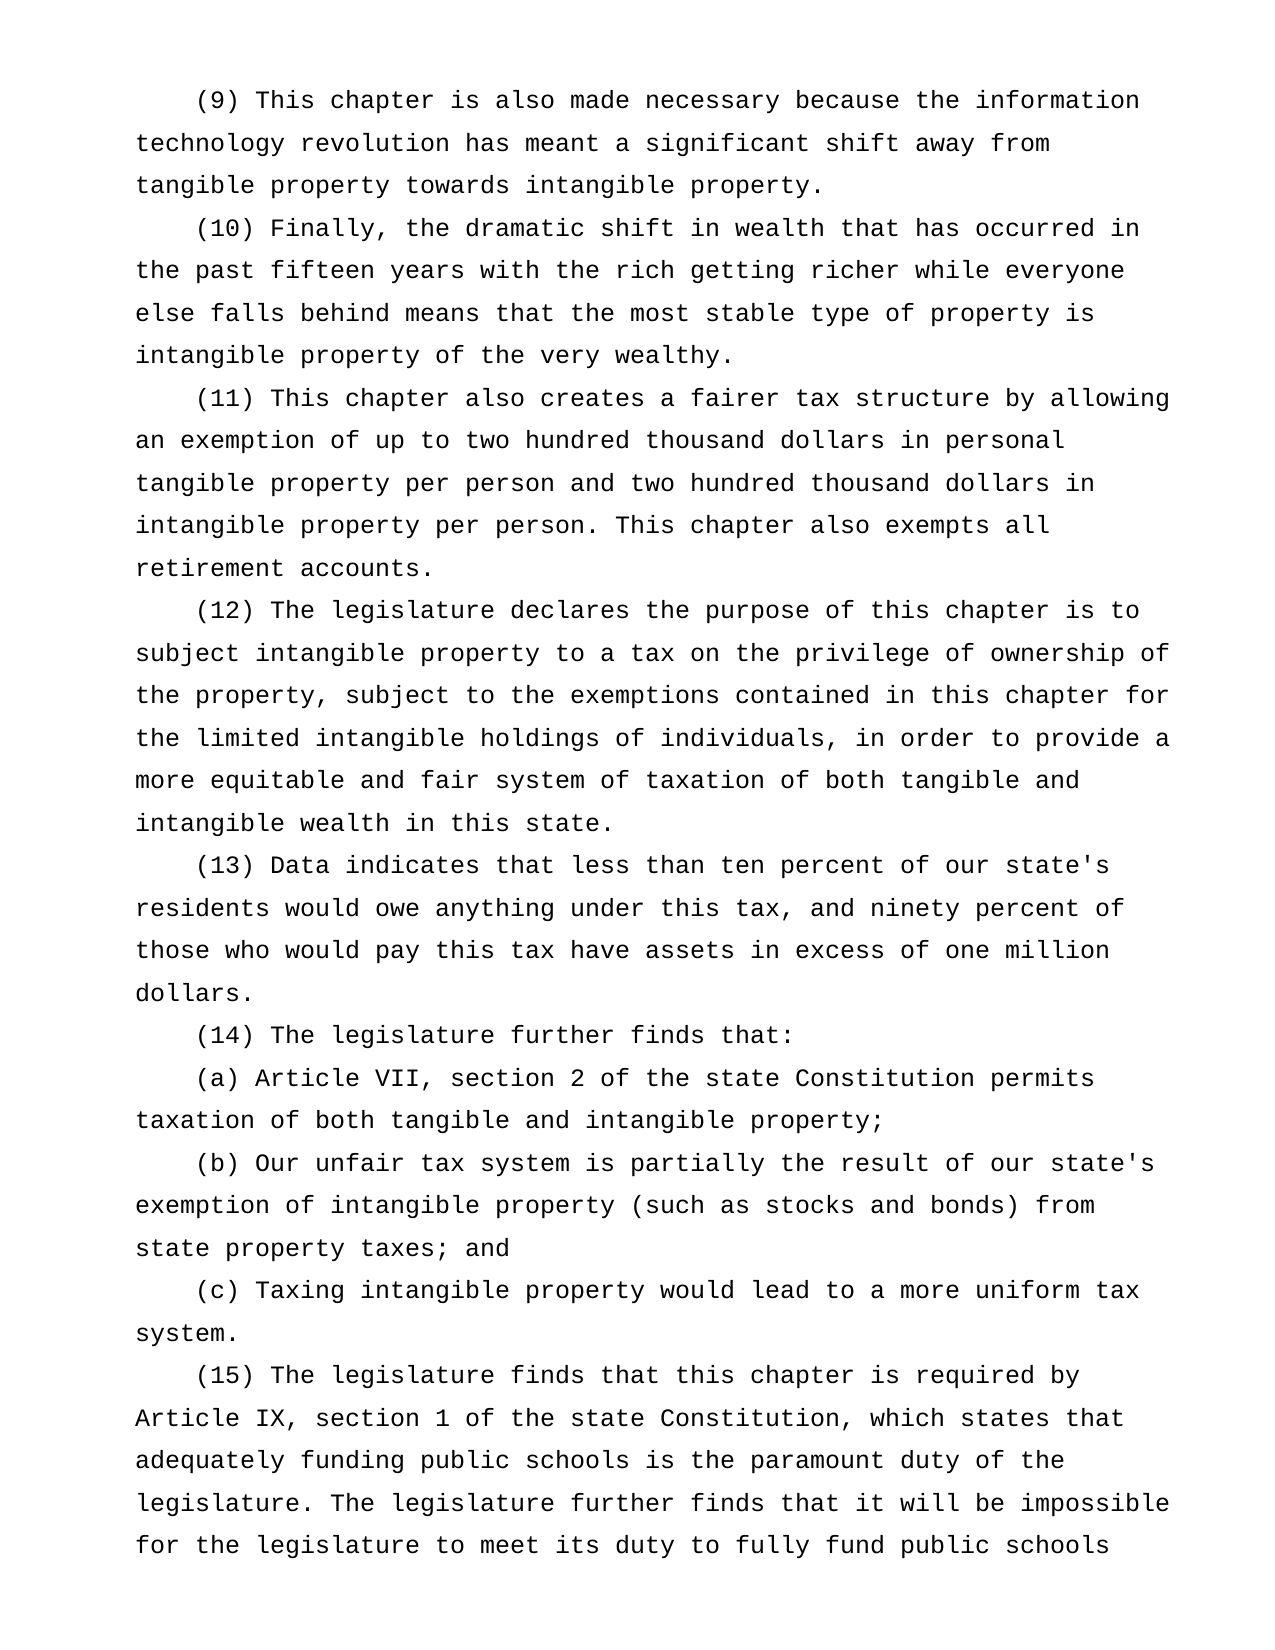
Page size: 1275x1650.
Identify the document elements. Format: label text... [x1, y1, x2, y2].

text (9) This chapter is also made necessary because the information technology revolution has meant a significant shift away from tangible property towards intangible property. [135, 75, 1170, 202]
text (11) This chapter also creates a fairer tax structure by allowing an exemption of up to two hundred thousand dollars in personal tangible property per person and two hundred thousand dollars in intangible property per person. This chapter also exempts all retirement accounts. [135, 372, 1170, 585]
text (a) Article VII, section 2 of the state Constitution permits taxation of both tangible and intangible property; [135, 1052, 1170, 1137]
text (14) The legislature further finds that: [135, 1010, 1170, 1052]
text (c) Taxing intangible property would lead to a more uniform tax system. [135, 1265, 1170, 1350]
text (b) Our unfair tax system is partially the result of our state's exemption of intangible property (such as stocks and bonds) from state property taxes; and [135, 1137, 1170, 1265]
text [135, 1350, 1170, 1562]
text (10) Finally, the dramatic shift in wealth that has occurred in the past fifteen years with the rich getting richer while everyone else falls behind means that the most stable type of property is intangible property of the very wealthy. [135, 202, 1170, 372]
text (13) Data indicates that less than ten percent of our state's residents would owe anything under this tax, and ninety percent of those who would pay this tax have assets in excess of one million dollars. [135, 840, 1170, 1010]
text (12) The legislature declares the purpose of this chapter is to subject intangible property to a tax on the privilege of ownership of the property, subject to the exemptions contained in this chapter for the limited intangible holdings of individuals, in order to provide a more equitable and fair system of taxation of both tangible and intangible wealth in this state. [135, 585, 1170, 840]
